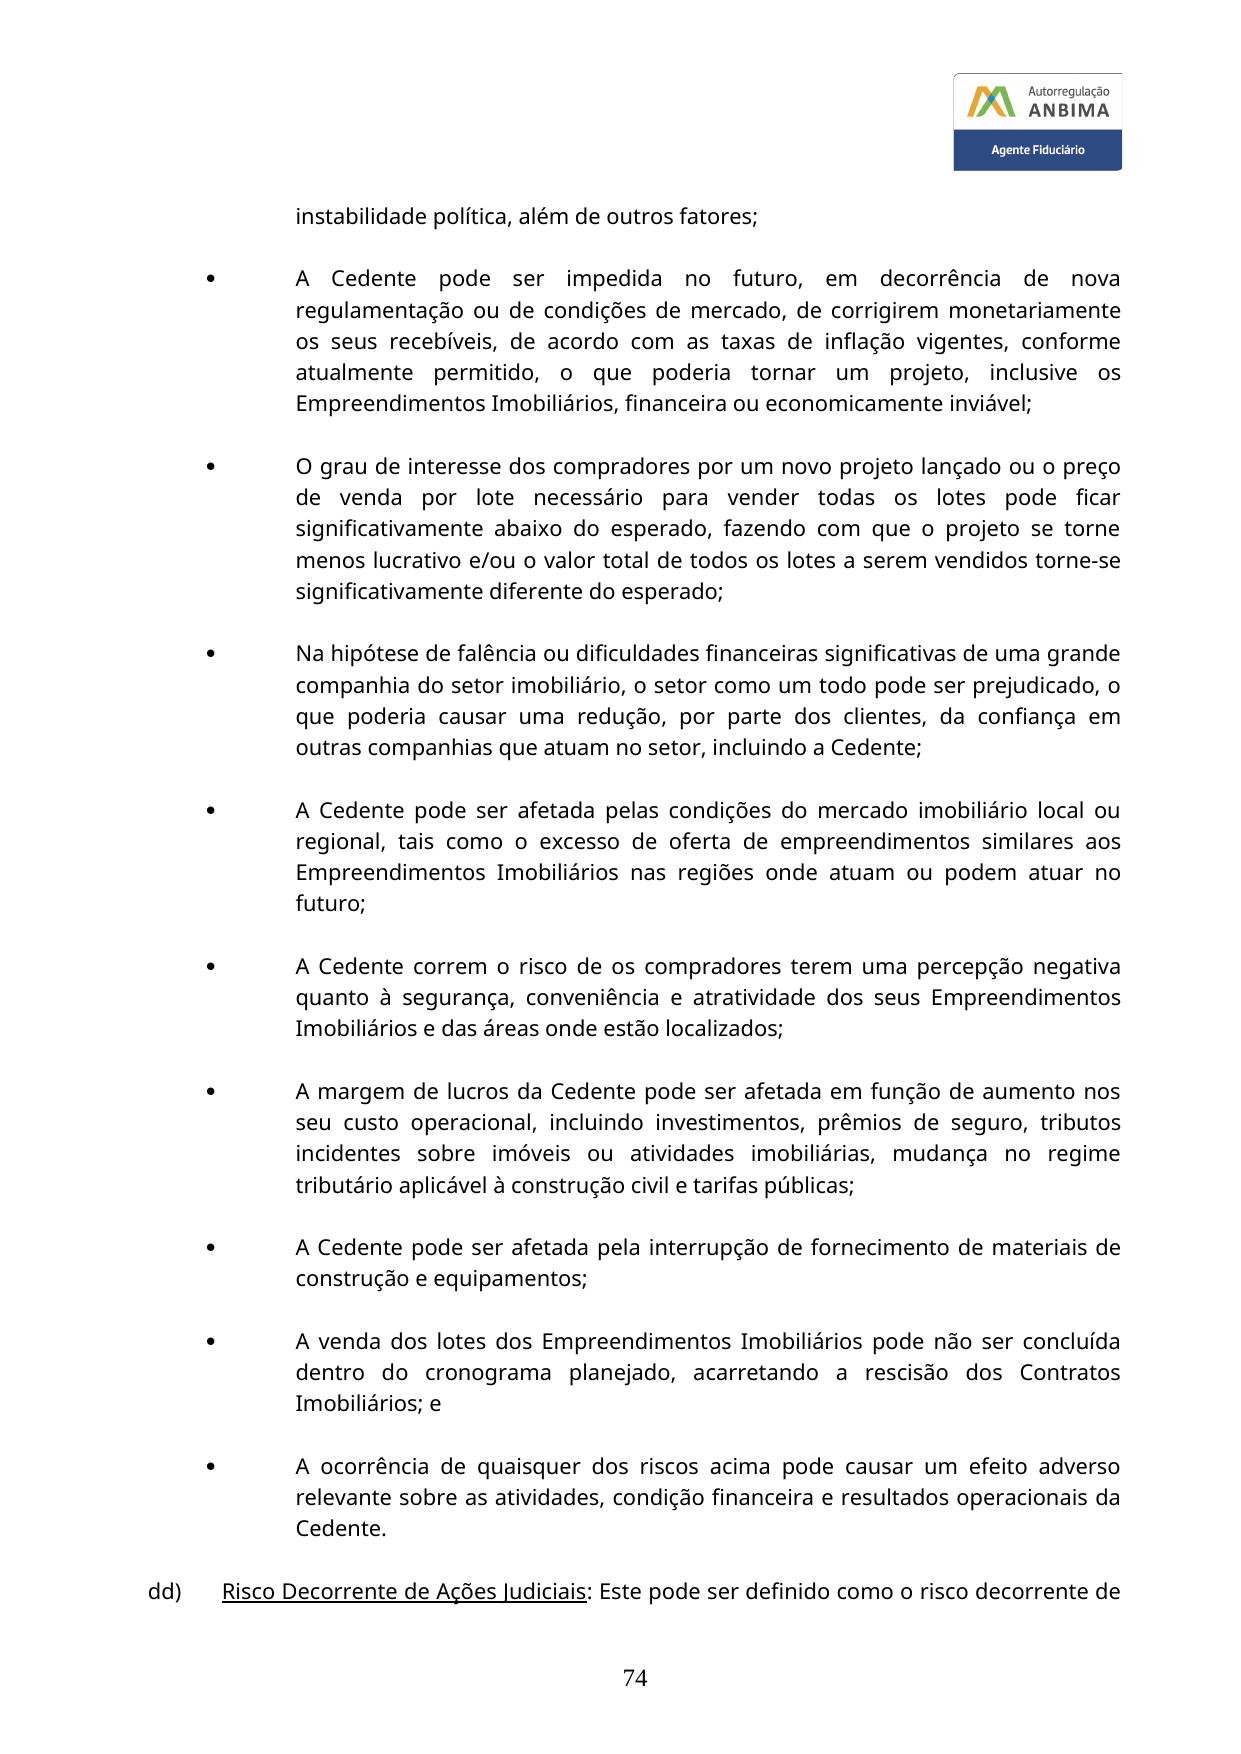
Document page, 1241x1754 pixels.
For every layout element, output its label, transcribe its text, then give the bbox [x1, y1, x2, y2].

list A Cedente pode ser afetada pela interrupção de fornecimento de materiais de construção e equipamentos; [207, 1231, 1122, 1293]
list O grau de interesse dos compradores por um novo projeto lançado ou o preço de venda por lote necessário para vender todas os lotes pode ficar significativamente abaixo do esperado, fazendo com que o projeto se torne menos lucrativo e/ou o valor total de todos os lotes a serem vendidos torne-se significativamente diferente do esperado; [207, 449, 1122, 606]
list A ocorrência de quaisquer dos riscos acima pode causar um efeito adverso relevante sobre as atividades, condição financeira e resultados operacionais da Cedente. [207, 1449, 1122, 1543]
list A margem de lucros da Cedente pode ser afetada em função de aumento nos seu custo operacional, incluindo investimentos, prêmios de seguro, tributos incidentes sobre imóveis ou atividades imobiliárias, mudança no regime tributário aplicável à construção civil e tarifas públicas; [207, 1074, 1122, 1199]
list Na hipótese de falência ou dificuldades financeiras significativas de uma grande companhia do setor imobiliário, o setor como um todo pode ser prejudicado, o que poderia causar uma redução, por parte dos clientes, da confiança em outras companhias que atuam no setor, incluindo a Cedente; [207, 637, 1122, 762]
list A venda dos lotes dos Empreendimentos Imobiliários pode não ser concluída dentro do cronograma planejado, acarretando a rescisão dos Contratos Imobiliários; e [207, 1324, 1122, 1418]
list A Cedente correm o risco de os compradores terem uma percepção negativa quanto à segurança, conveniência e atratividade dos seus Empreendimentos Imobiliários e das áreas onde estão localizados; [207, 949, 1122, 1043]
list A Cedente pode ser impedida no futuro, em decorrência de nova regulamentação ou de condições de mercado, de corrigirem monetariamente os seus recebíveis, de acordo com as taxas de inflação vigentes, conforme atualmente permitido, o que poderia tornar um projeto, inclusive os Empreendimentos Imobiliários, financeira ou economicamente inviável; [207, 262, 1122, 418]
list A Cedente pode ser afetada pelas condições do mercado imobiliário local ou regional, tais como o excesso de oferta de empreendimentos similares aos Empreendimentos Imobiliários nas regiões onde atuam ou podem atuar no futuro; [207, 793, 1122, 918]
picture [953, 73, 1123, 171]
